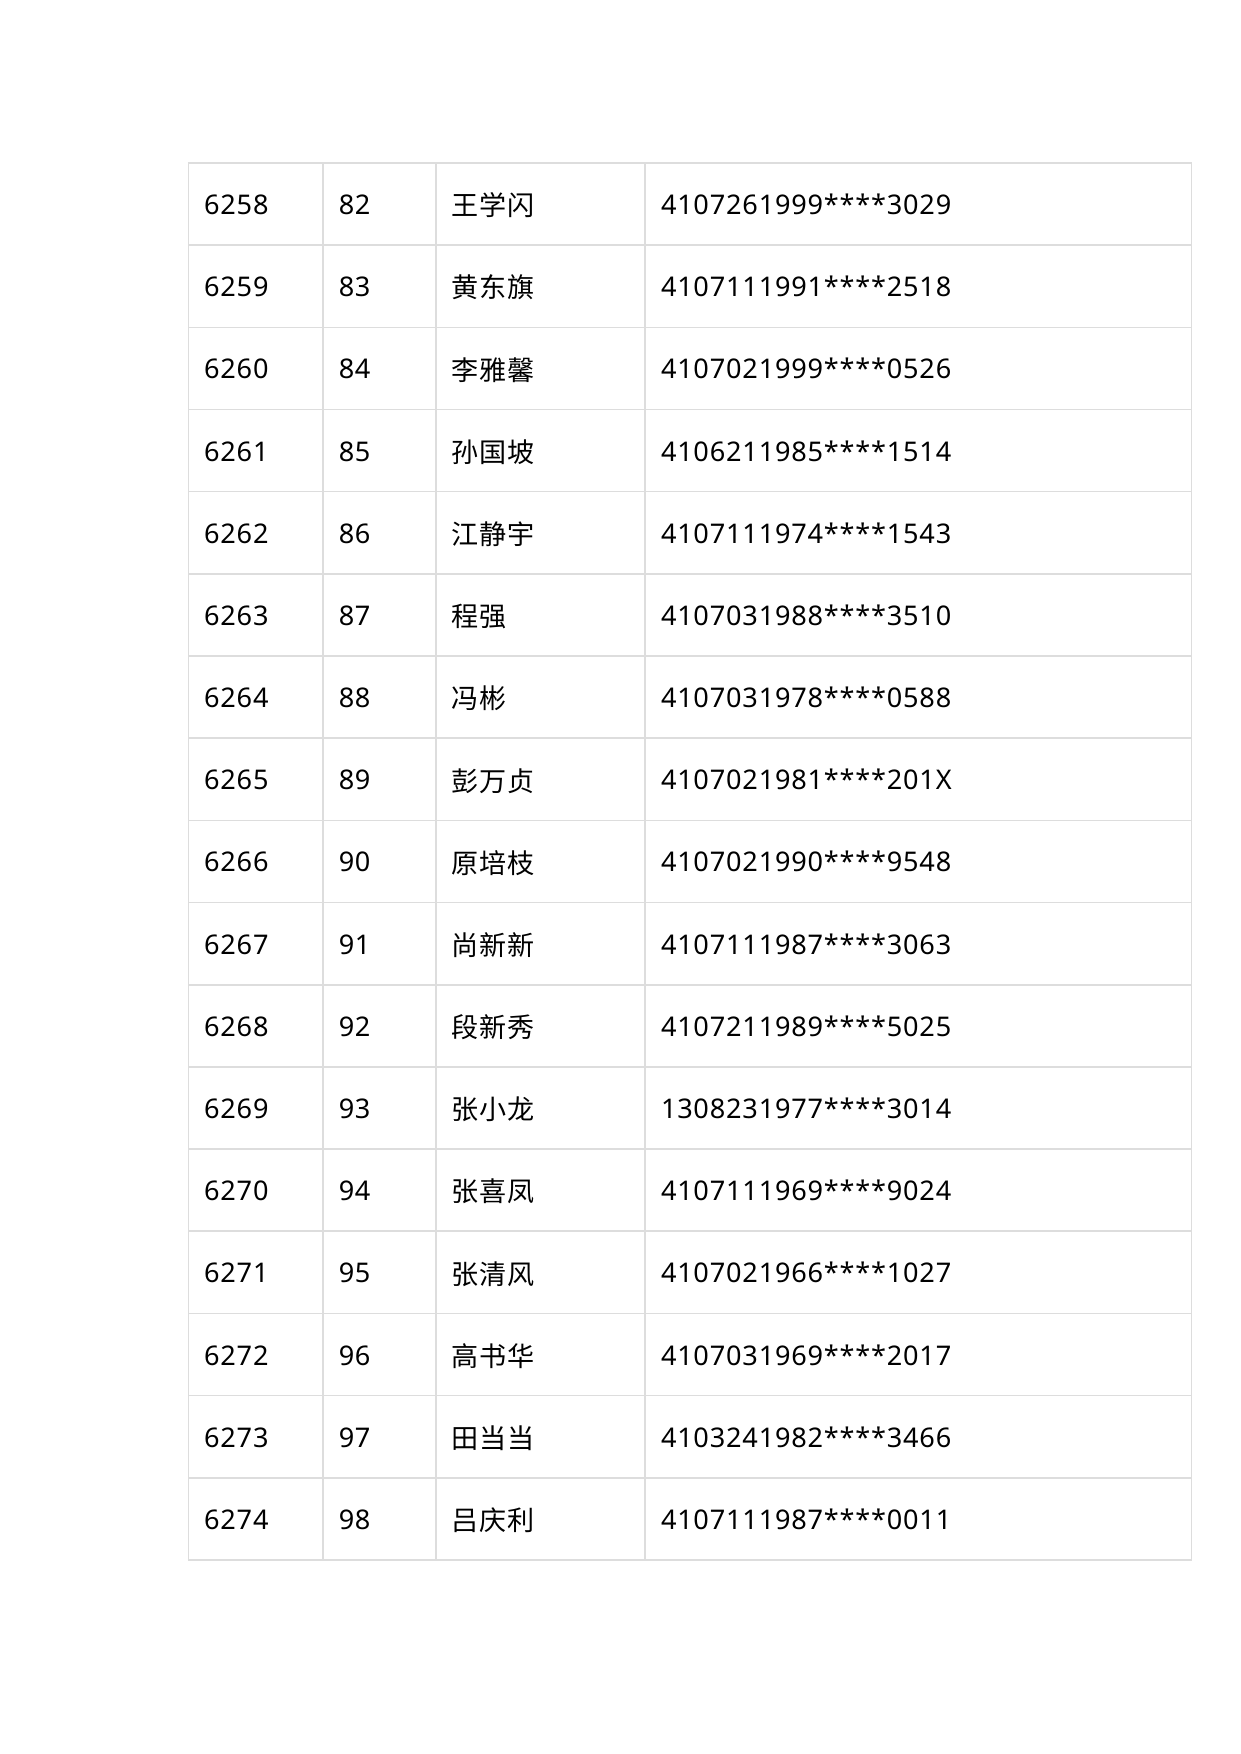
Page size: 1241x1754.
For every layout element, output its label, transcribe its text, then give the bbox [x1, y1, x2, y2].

table_cell 4107021990****9548 [646, 821, 1191, 902]
table_cell 李雅馨 [437, 328, 644, 408]
table_cell 4107111991****2518 [646, 246, 1191, 326]
table_cell 90 [324, 821, 435, 902]
table_cell 6263 [189, 575, 322, 655]
table_cell 86 [324, 492, 435, 573]
table_cell 6258 [189, 164, 322, 244]
table_cell 87 [324, 575, 435, 655]
table_cell 94 [324, 1150, 435, 1230]
table_cell 83 [324, 246, 435, 326]
table_cell 田当当 [437, 1396, 644, 1477]
table_cell 82 [324, 164, 435, 244]
table_cell 4107111987****3063 [646, 903, 1191, 984]
table_cell 96 [324, 1314, 435, 1395]
table_cell 尚新新 [437, 903, 644, 984]
table_cell 85 [324, 410, 435, 491]
table_cell 4107031978****0588 [646, 657, 1191, 737]
table_cell 88 [324, 657, 435, 737]
table_cell 彭万贞 [437, 739, 644, 819]
table_cell 4107111969****9024 [646, 1150, 1191, 1230]
table_cell 91 [324, 903, 435, 984]
table_cell 黄东旗 [437, 246, 644, 326]
table_cell 吕庆利 [437, 1479, 644, 1559]
table_cell 92 [324, 986, 435, 1066]
table_cell 6265 [189, 739, 322, 819]
table_cell 6266 [189, 821, 322, 902]
table_cell 原培枝 [437, 821, 644, 902]
table_cell 4107261999****3029 [646, 164, 1191, 244]
table_cell 张喜凤 [437, 1150, 644, 1230]
table_cell 95 [324, 1232, 435, 1313]
table_cell 张小龙 [437, 1068, 644, 1148]
table_cell 6267 [189, 903, 322, 984]
table_cell 89 [324, 739, 435, 819]
table_cell 4107021999****0526 [646, 328, 1191, 408]
table_cell 6259 [189, 246, 322, 326]
table_cell 6273 [189, 1396, 322, 1477]
table_cell 段新秀 [437, 986, 644, 1066]
table_cell 97 [324, 1396, 435, 1477]
table_cell 6269 [189, 1068, 322, 1148]
table_cell 王学闪 [437, 164, 644, 244]
table_cell 6274 [189, 1479, 322, 1559]
table_cell 冯彬 [437, 657, 644, 737]
table_cell 4107031988****3510 [646, 575, 1191, 655]
table_cell 93 [324, 1068, 435, 1148]
table_cell 6260 [189, 328, 322, 408]
table_cell 6264 [189, 657, 322, 737]
table_cell 4106211985****1514 [646, 410, 1191, 491]
table_cell 1308231977****3014 [646, 1068, 1191, 1148]
table_cell 98 [324, 1479, 435, 1559]
table_cell 6270 [189, 1150, 322, 1230]
table_cell 江静宇 [437, 492, 644, 573]
table_cell 4107031969****2017 [646, 1314, 1191, 1395]
table_cell 6261 [189, 410, 322, 491]
table_cell 4107111987****0011 [646, 1479, 1191, 1559]
table_cell 4107021966****1027 [646, 1232, 1191, 1313]
table_cell 程强 [437, 575, 644, 655]
table_cell 4107021981****201X [646, 739, 1191, 819]
table_cell 6262 [189, 492, 322, 573]
table_cell 4103241982****3466 [646, 1396, 1191, 1477]
table_cell 6272 [189, 1314, 322, 1395]
table_cell 6268 [189, 986, 322, 1066]
table_cell 4107211989****5025 [646, 986, 1191, 1066]
table_cell 4107111974****1543 [646, 492, 1191, 573]
table_cell 84 [324, 328, 435, 408]
table_cell 张清风 [437, 1232, 644, 1313]
table_cell 高书华 [437, 1314, 644, 1395]
table_cell 6271 [189, 1232, 322, 1313]
table_cell 孙国坡 [437, 410, 644, 491]
